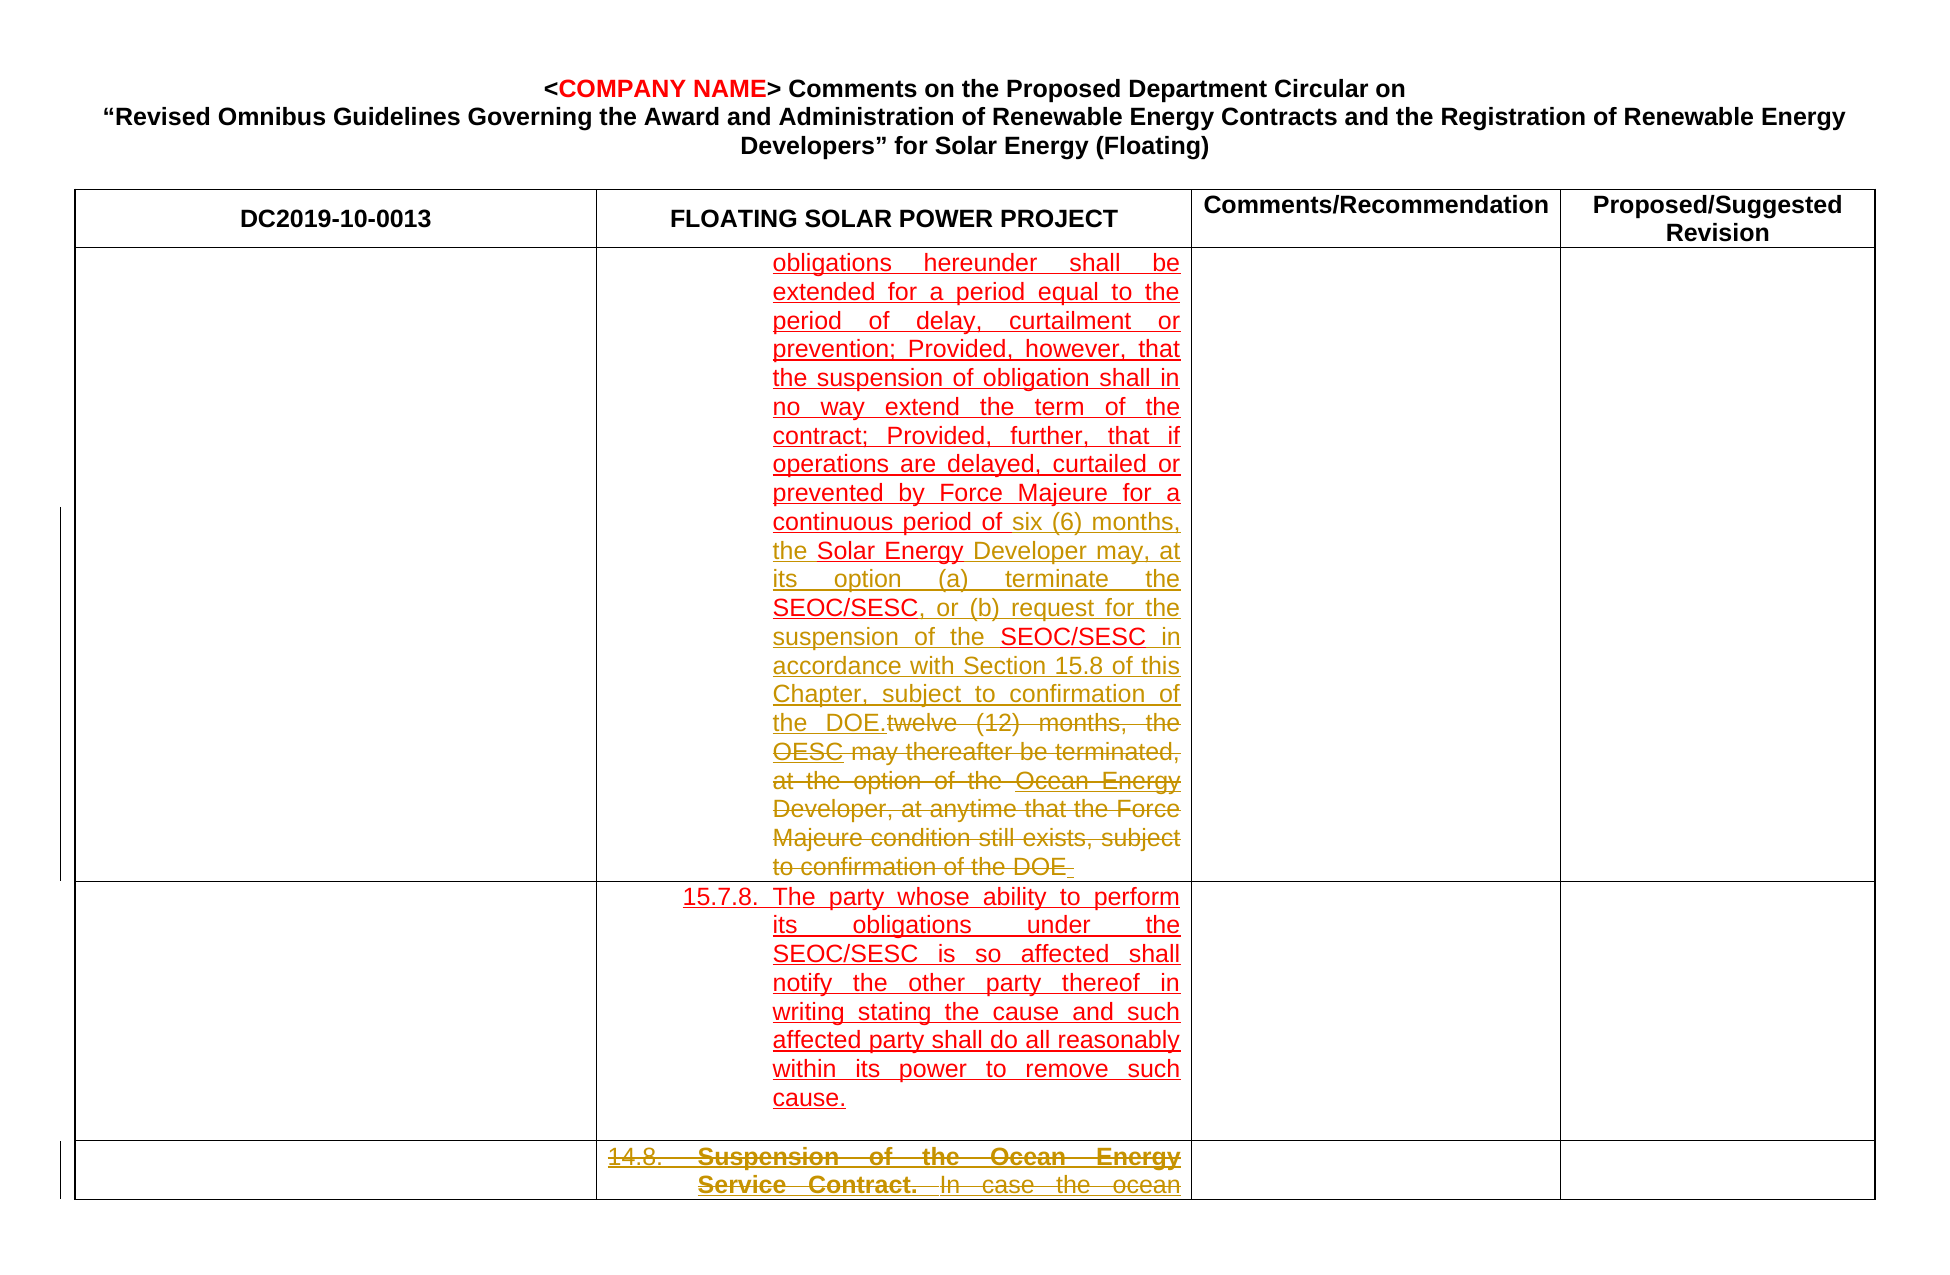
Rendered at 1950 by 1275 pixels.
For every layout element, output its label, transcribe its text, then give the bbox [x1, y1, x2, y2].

table_cell [1561, 248, 1874, 881]
table_cell [1192, 248, 1560, 881]
table_cell [1561, 1141, 1874, 1199]
table_cell [76, 1141, 596, 1199]
table_cell [1192, 882, 1560, 1140]
table_header FLOATING SOLAR POWER PROJECT [597, 190, 1191, 247]
table_cell [597, 1141, 1191, 1199]
table_header Proposed/Suggested Revision [1561, 190, 1874, 247]
table_cell [1561, 882, 1874, 1140]
table_cell [76, 248, 596, 881]
table_cell [76, 882, 596, 1140]
table_cell 15.7.8. The party whose ability to perform its obligations under the SEOC/SESC is so affected shall notify the other party thereof in writing stating the cause and such affected party shall do all reasonably within its power to remove such cause. [597, 882, 1191, 1140]
table_header Comments/Recommendation [1192, 190, 1560, 247]
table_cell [597, 248, 1191, 881]
table_header DC2019-10-0013 [76, 190, 596, 247]
table_cell [1192, 1141, 1560, 1199]
